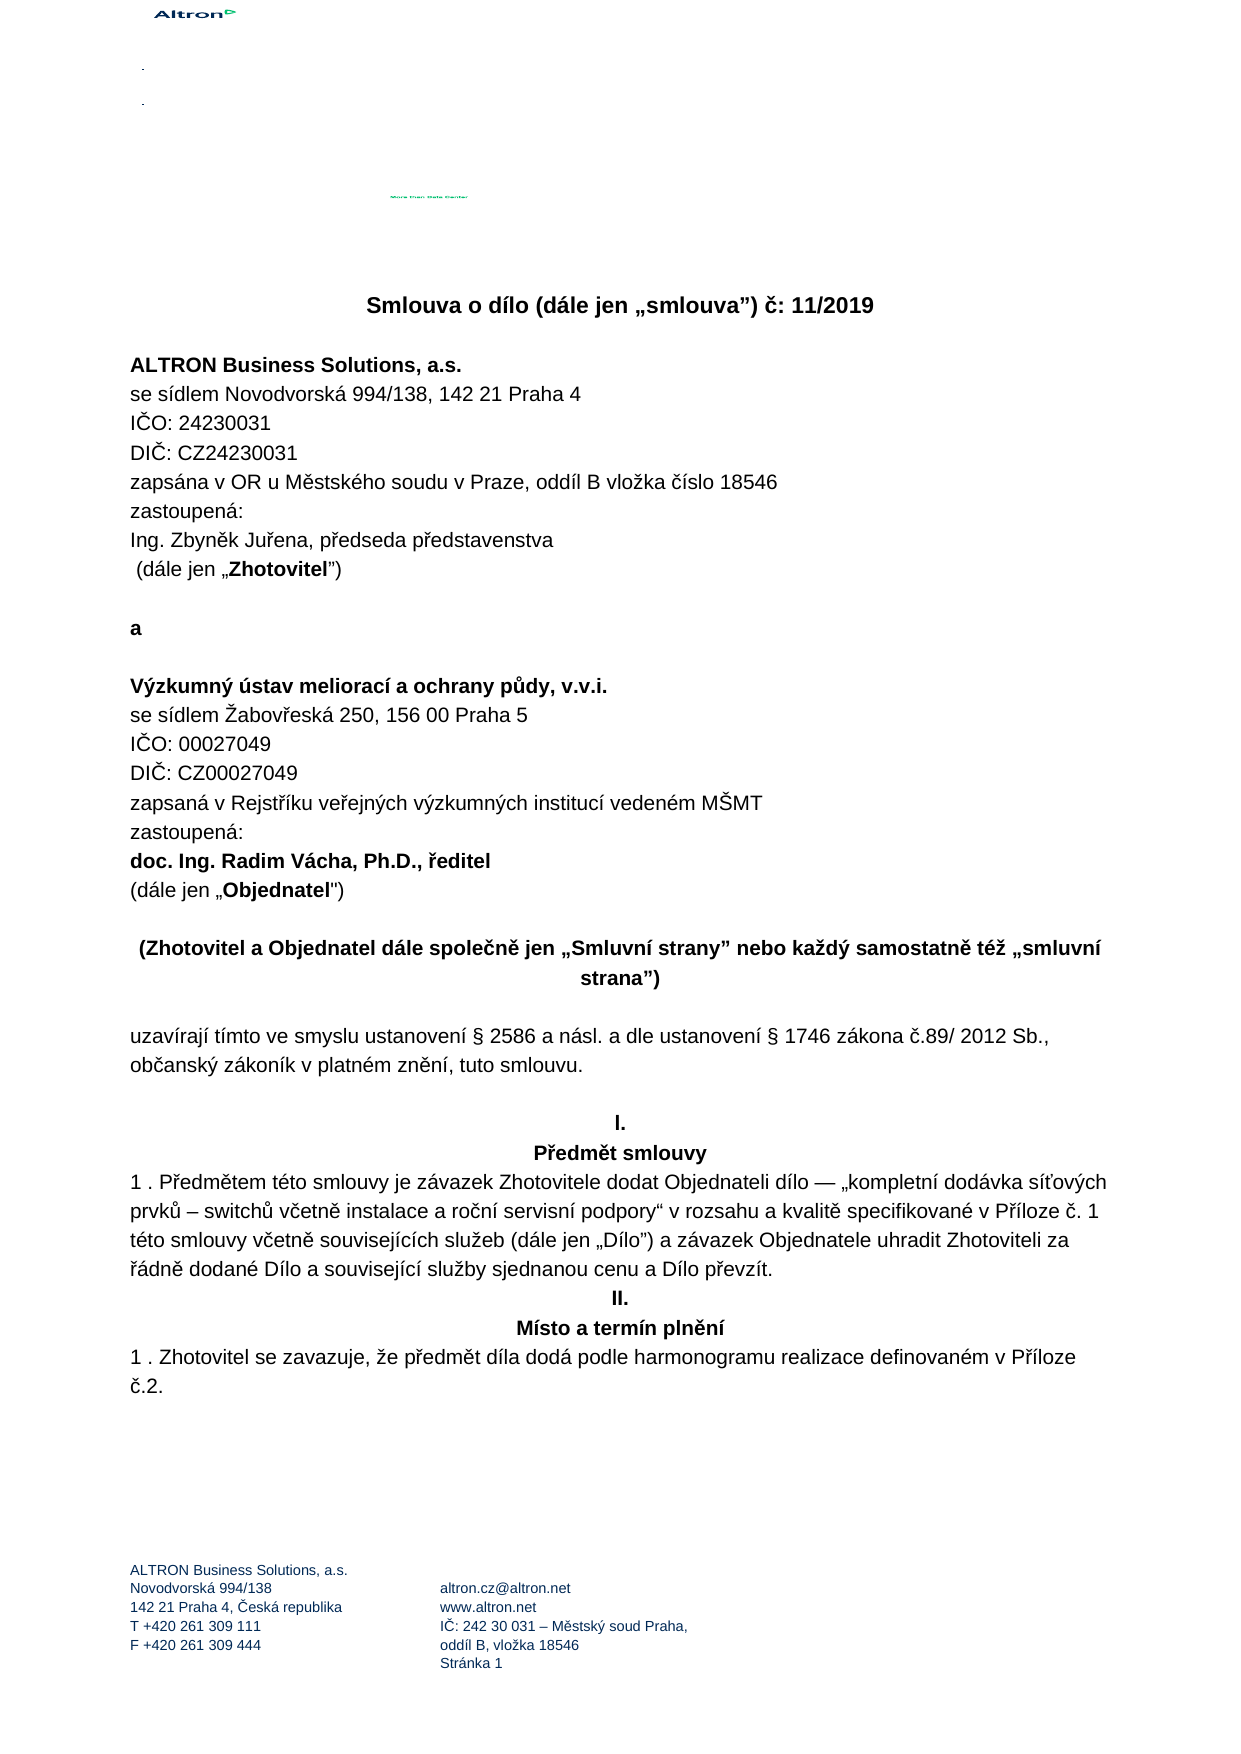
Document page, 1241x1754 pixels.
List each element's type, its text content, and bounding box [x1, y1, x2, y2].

text se sídlem Novodvorská 994/138, 142 21 Praha 4 [130, 377, 1110, 406]
text (dále jen „Zhotovitel”) [130, 552, 1110, 581]
text 1 . Zhotovitel se zavazuje, že předmět díla dodá podle harmonogramu realizace definovaném v Příloze č.2. [130, 1339, 1110, 1398]
text Smlouva o dílo (dále jen „smlouva”) č: 11/2019 [130, 289, 1110, 318]
text zastoupená: [130, 493, 1110, 523]
text uzavírají tímto ve smyslu ustanovení § 2586 a násl. a dle ustanovení § 1746 zákona č.89/ 2012 Sb., občanský zákoník v platném znění, tuto smlouvu. [130, 1018, 1110, 1077]
text Ing. Zbyněk Juřena, předseda představenstva [130, 523, 1110, 552]
text IČO: 24230031 [130, 406, 1110, 435]
text a [130, 610, 1110, 639]
text doc. Ing. Radim Vácha, Ph.D., ředitel [130, 843, 1110, 873]
text ALTRON Business Solutions, a.s. [130, 348, 1110, 377]
text l. [130, 1106, 1110, 1135]
text se sídlem Žabovřeská 250, 156 00 Praha 5 [130, 698, 1110, 727]
text Výzkumný ústav meliorací a ochrany půdy, v.v.i. [130, 668, 1110, 698]
text (Zhotovitel a Objednatel dále společně jen „Smluvní strany” nebo každý samostatně též „smluvní strana”) [130, 931, 1110, 989]
text Předmět smlouvy [130, 1135, 1110, 1164]
text 1 . Předmětem této smlouvy je závazek Zhotovitele dodat Objednateli dílo — „kompletní dodávka síťových prvků – switchů včetně instalace a roční servisní podpory“ v rozsahu a kvalitě specifikované v Příloze č. 1 této smlouvy včetně souvisejících služeb (dále jen „Dílo”) a závazek Objednatele uhradit Zhotoviteli za řádně dodané Dílo a související služby sjednanou cenu a Dílo převzít. [130, 1164, 1110, 1281]
text Místo a termín plnění [130, 1310, 1110, 1339]
text IČO: 00027049 [130, 727, 1110, 756]
text (dále jen „Objednatel") [130, 873, 1110, 902]
text zapsána v OR u Městského soudu v Praze, oddíl B vložka číslo 18546 [130, 464, 1110, 493]
text DIČ: CZ24230031 [130, 435, 1110, 464]
text DIČ: CZ00027049 [130, 756, 1110, 785]
text II. [130, 1281, 1110, 1310]
text zapsaná v Rejstříku veřejných výzkumných institucí vedeném MŠMT [130, 785, 1110, 814]
text zastoupená: [130, 814, 1110, 843]
